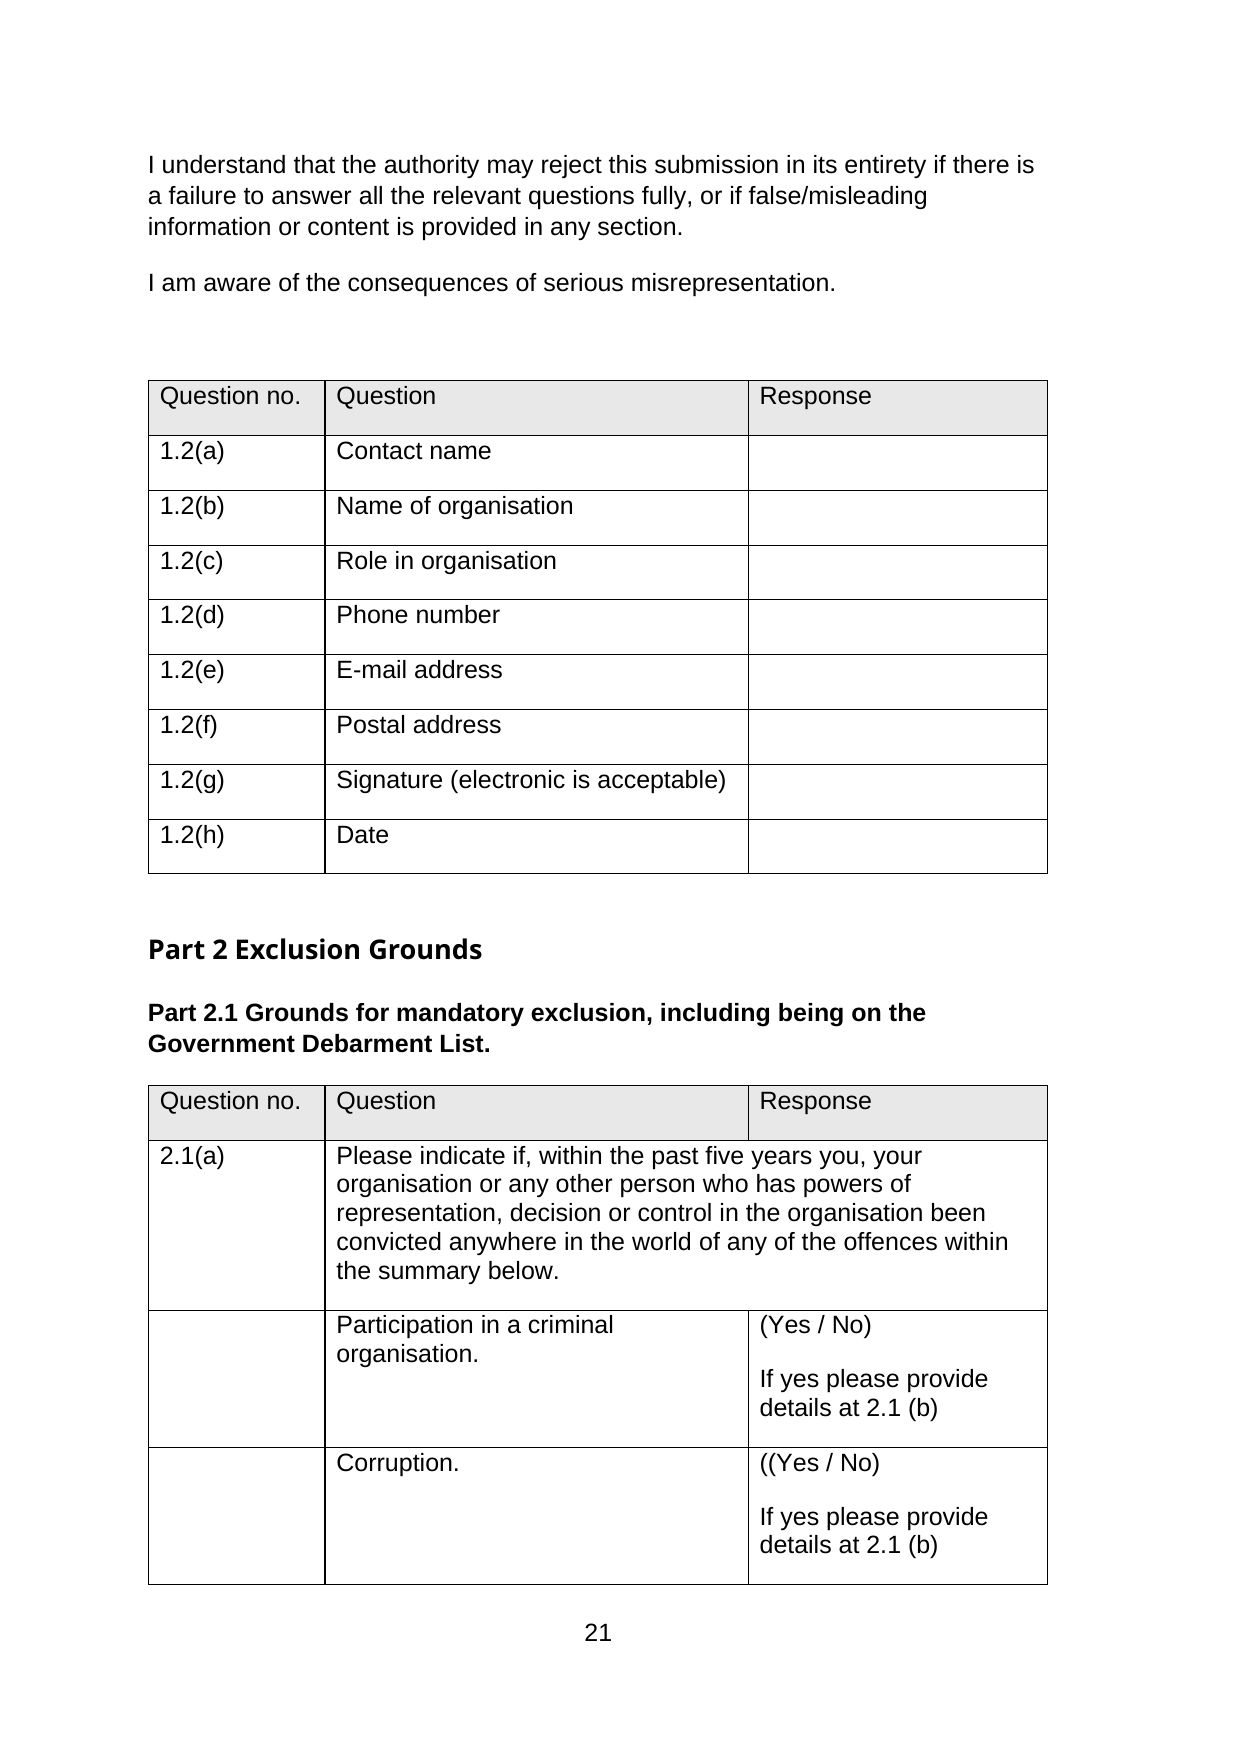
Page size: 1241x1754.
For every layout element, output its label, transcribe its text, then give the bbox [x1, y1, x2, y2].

table_cell Please indicate if, within the past five years you, your organisation or any other person who has powers of representation, decision or control in the organisation been convicted anywhere in the world of any of the offences within the summary below. [326, 1141, 1047, 1309]
table_cell [749, 546, 1047, 599]
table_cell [749, 1311, 1047, 1447]
table_cell [749, 710, 1047, 764]
table_header Question no. [149, 381, 324, 435]
table_cell Postal address [326, 710, 748, 764]
table_cell [149, 1311, 324, 1447]
table_cell 1.2(d) [149, 600, 324, 654]
table_cell ((Yes / No) If yes please provide details at 2.1 (b) [749, 1448, 1047, 1584]
table_cell 1.2(f) [149, 710, 324, 764]
table_cell Role in organisation [326, 546, 748, 599]
table_header Response [749, 381, 1047, 435]
text Part 2.1 Grounds for mandatory exclusion, including being on the Government Debarment List. [148, 998, 1048, 1058]
table_header Response [749, 1086, 1047, 1140]
table_cell Date [326, 820, 748, 873]
table_cell 1.2(b) [149, 491, 324, 544]
text I am aware of the consequences of serious misrepresentation. [148, 268, 1048, 297]
table_header Question no. [149, 1086, 324, 1140]
text I understand that the authority may reject this submission in its entirety if there is a failure to answer all the relevant questions fully, or if false/misleading information or content is provided in any section. [148, 150, 1048, 241]
table_cell 1.2(h) [149, 820, 324, 873]
table_cell 1.2(c) [149, 546, 324, 599]
table_cell 1.2(a) [149, 436, 324, 490]
table_cell 1.2(e) [149, 655, 324, 709]
table_cell 1.2(g) [149, 765, 324, 818]
subtitle Part 2 Exclusion Grounds [148, 930, 1048, 967]
table_cell [749, 600, 1047, 654]
table_cell 2.1(a) [149, 1141, 324, 1309]
table_cell Corruption. [326, 1448, 748, 1584]
table_cell Contact name [326, 436, 748, 490]
table_header Question [326, 381, 748, 435]
table_cell Signature (electronic is acceptable) [326, 765, 748, 818]
table_cell [749, 491, 1047, 544]
table_cell Phone number [326, 600, 748, 654]
table_cell Participation in a criminal organisation. [326, 1311, 748, 1447]
table_cell Name of organisation [326, 491, 748, 544]
table_cell [749, 436, 1047, 490]
table_header Question [326, 1086, 748, 1140]
table_cell [749, 765, 1047, 818]
table_cell [749, 655, 1047, 709]
table_cell [749, 820, 1047, 873]
table_cell E-mail address [326, 655, 748, 709]
table_cell [149, 1448, 324, 1584]
